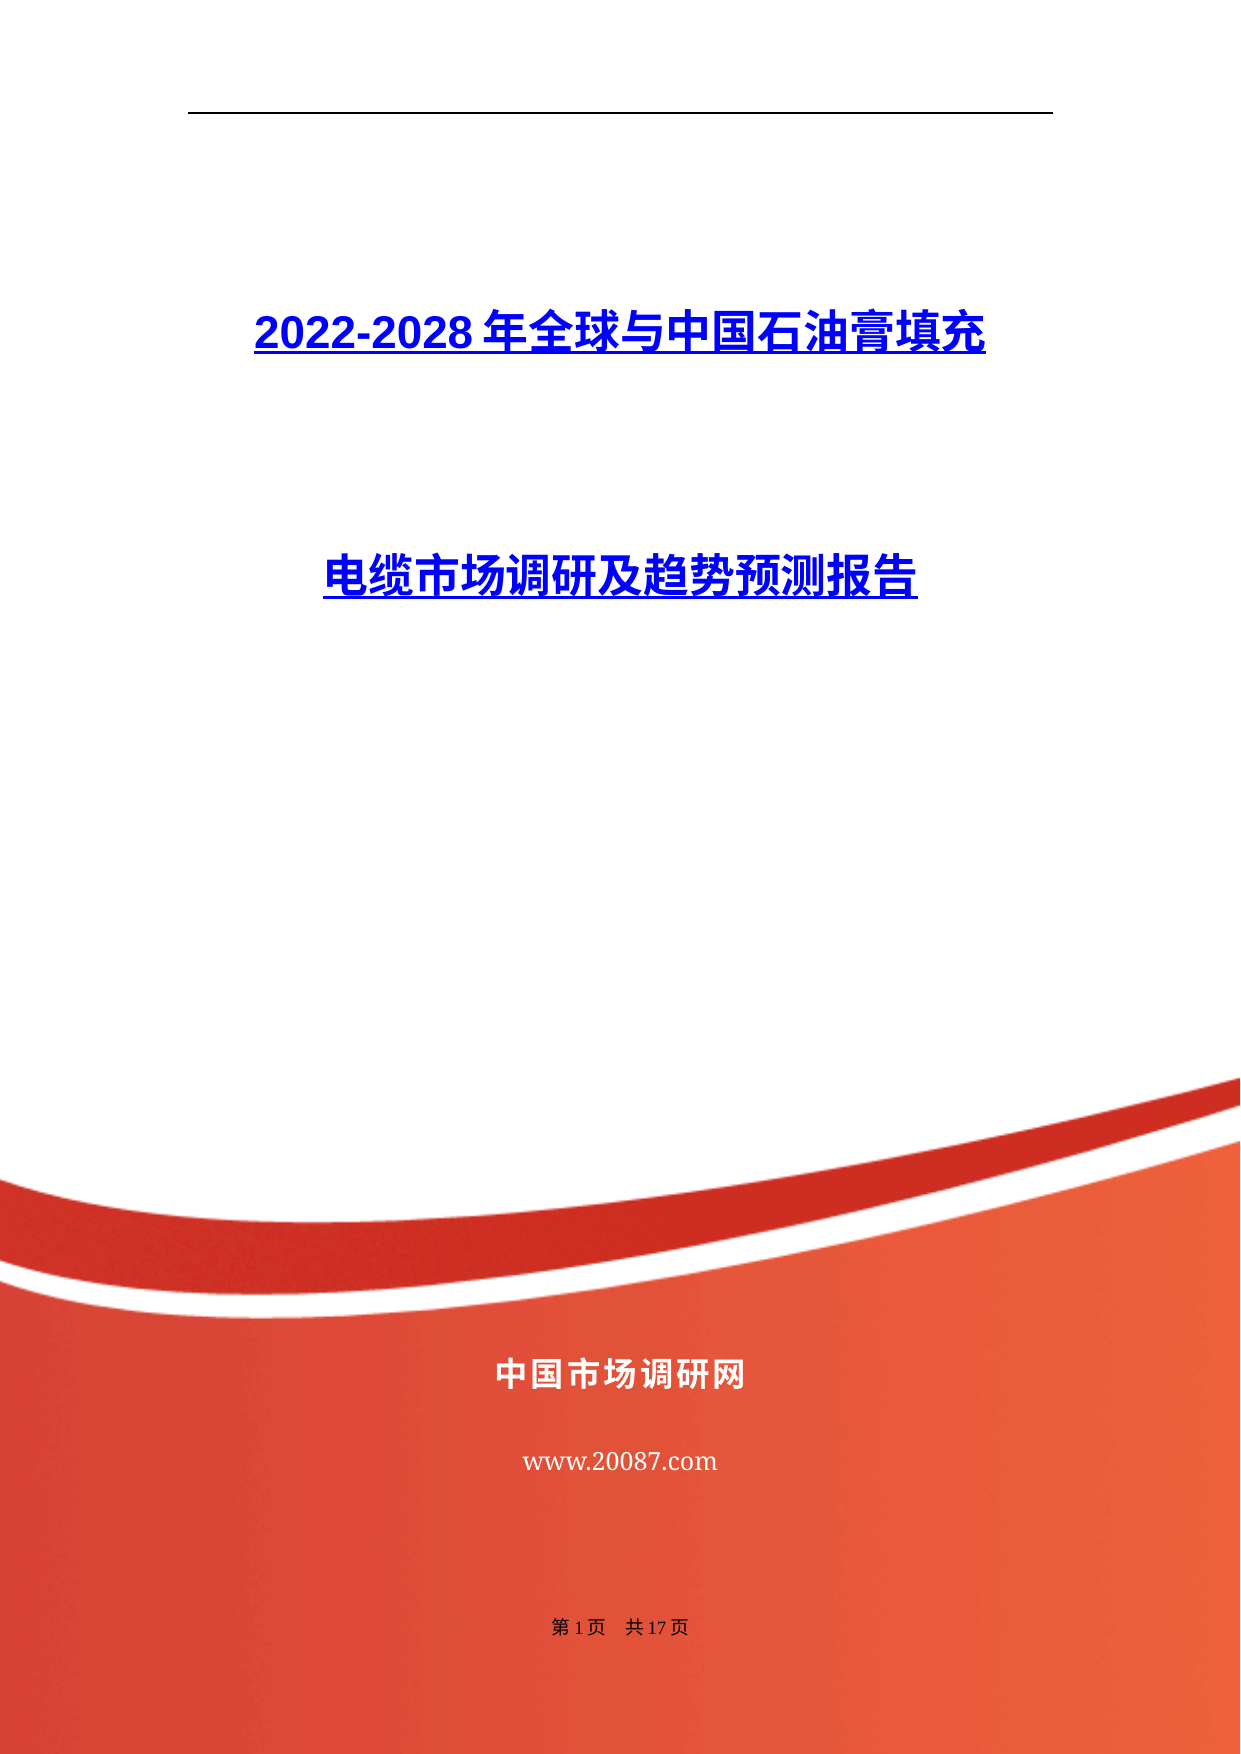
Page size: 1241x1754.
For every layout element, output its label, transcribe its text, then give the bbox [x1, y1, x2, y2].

picture [0, 1006, 1241, 1754]
text www.20087.com [187, 1428, 1053, 1493]
table_header 2022-2028年全球与中国石油膏填充电缆市场调研及趋势预测报告 [188, 207, 1053, 773]
subtitle 中国市场调研网 [187, 1339, 1053, 1404]
